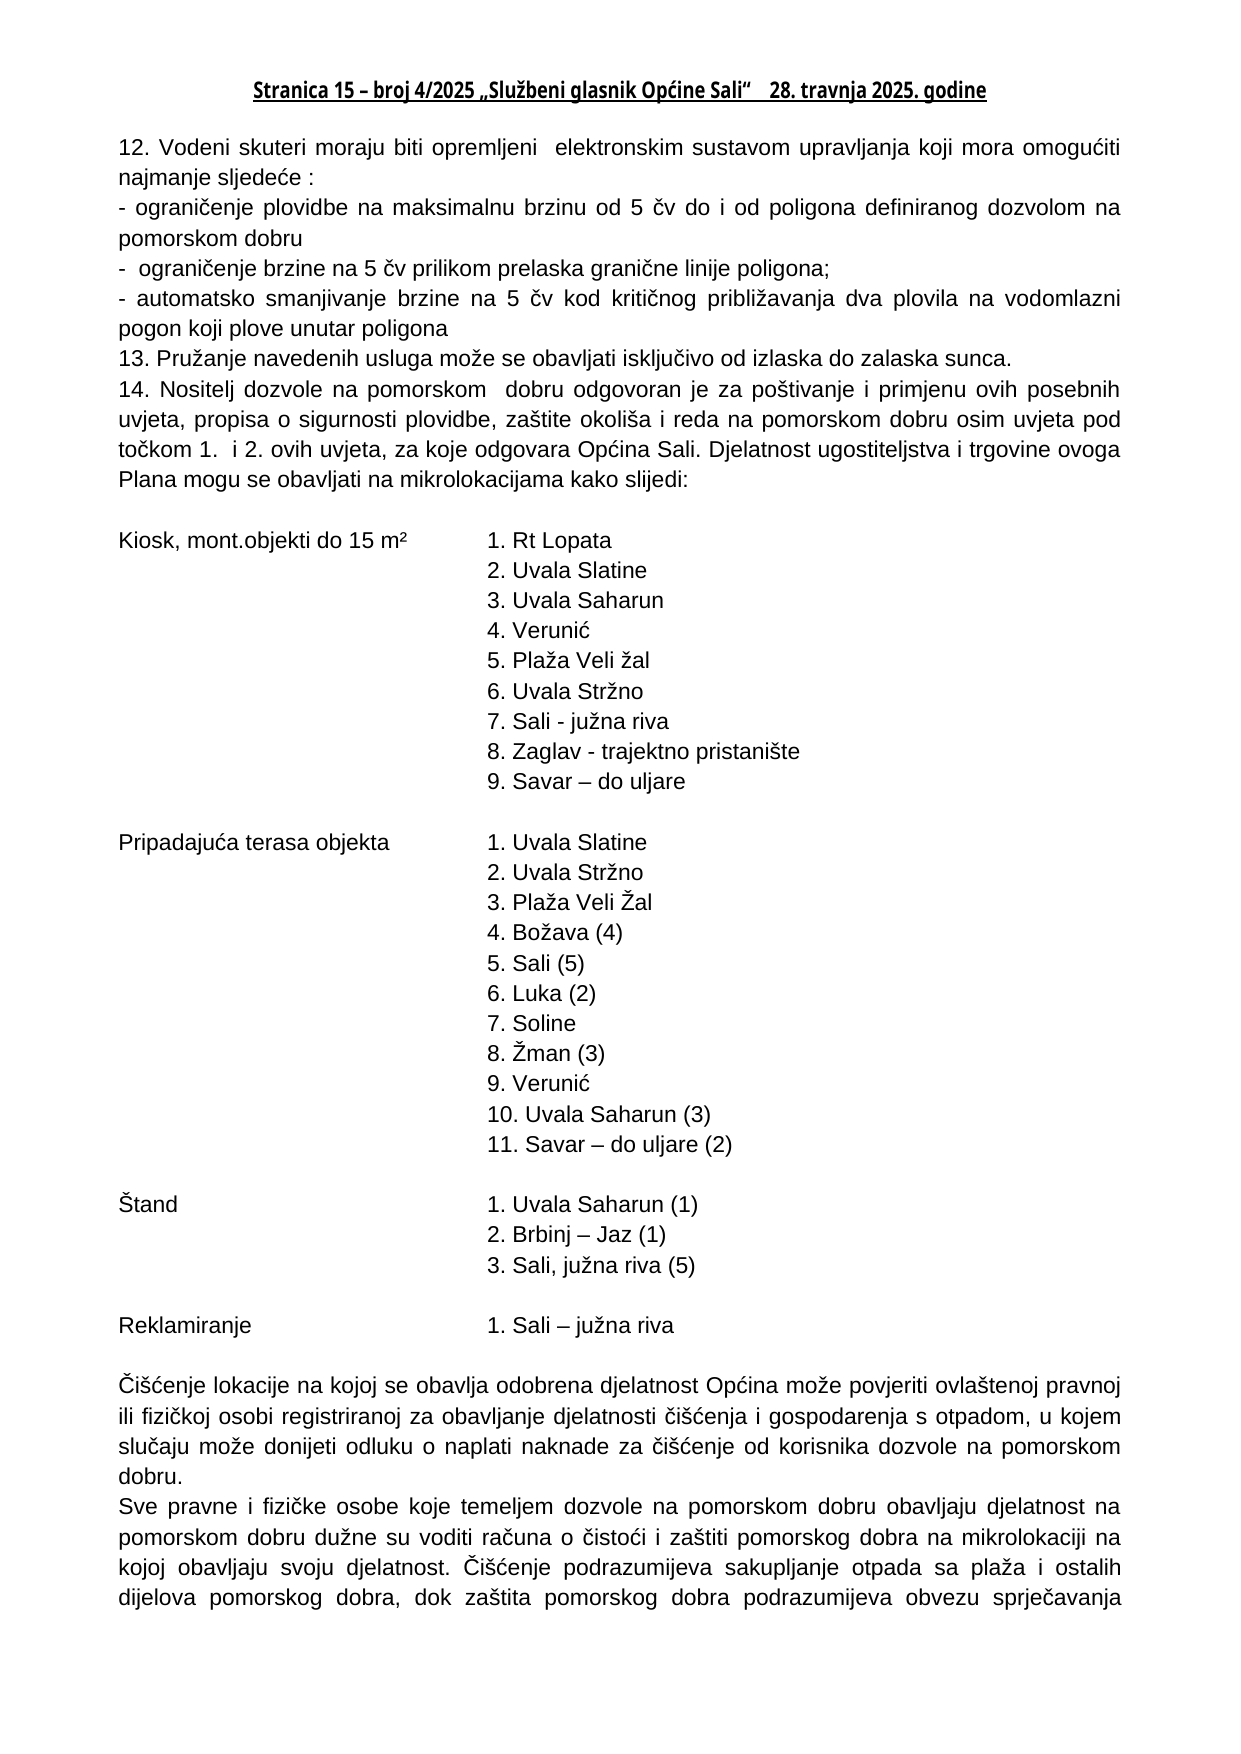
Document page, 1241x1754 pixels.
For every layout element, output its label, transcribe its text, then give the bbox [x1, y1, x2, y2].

text 4. Božava (4) [118, 919, 1122, 946]
text 5. Plaža Veli žal [118, 647, 1122, 674]
text 14. Nositelj dozvole na pomorskom dobru odgovoran je za poštivanje i primjenu ovih posebnih uvjeta, propisa o sigurnosti plovidbe, zaštite okoliša i reda na pomorskom dobru osim uvjeta pod točkom 1. i 2. ovih uvjeta, za koje odgovara Općina Sali. Djelatnost ugostiteljstva i trgovine ovoga Plana mogu se obavljati na mikrolokacijama kako slijedi: [118, 376, 1122, 492]
text 2. Brbinj – Jaz (1) [413, 1221, 1122, 1248]
text 3. Uvala Saharun [118, 587, 1122, 613]
text 3. Plaža Veli Žal [118, 889, 1122, 915]
text 5. Sali (5) [118, 949, 1122, 976]
text - ograničenje brzine na 5 čv prilikom prelaska granične linije poligona; [118, 255, 1122, 281]
text 8. Zaglav - trajektno pristanište [118, 738, 1122, 764]
text 11. Savar – do uljare (2) [118, 1131, 1122, 1157]
text 6. Uvala Stržno [118, 678, 1122, 704]
text Pripadajuća terasa objekta 1. Uvala Slatine [118, 829, 1122, 855]
text 8. Žman (3) [118, 1040, 1122, 1066]
text - ograničenje plovidbe na maksimalnu brzinu od 5 čv do i od poligona definiranog dozvolom na pomorskom dobru [118, 194, 1122, 251]
text 2. Uvala Slatine [118, 557, 1122, 583]
text - automatsko smanjivanje brzine na 5 čv kod kritičnog približavanja dva plovila na vodomlazni pogon koji plove unutar poligona [118, 285, 1122, 341]
text 7. Soline [118, 1010, 1122, 1036]
text 2. Uvala Stržno [118, 859, 1122, 885]
text Štand 1. Uvala Saharun (1) [118, 1191, 1122, 1217]
text Čišćenje lokacije na kojoj se obavlja odobrena djelatnost Općina može povjeriti ovlaštenoj pravnoj ili fizičkoj osobi registriranoj za obavljanje djelatnosti čišćenja i gospodarenja s otpadom, u kojem slučaju može donijeti odluku o naplati naknade za čišćenje od korisnika dozvole na pomorskom dobru. [118, 1372, 1122, 1489]
text 4. Verunić [118, 617, 1122, 643]
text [118, 1493, 1122, 1610]
text 12. Vodeni skuteri moraju biti opremljeni elektronskim sustavom upravljanja koji mora omogućiti najmanje sljedeće : [118, 134, 1122, 190]
text 9. Verunić [118, 1070, 1122, 1097]
text 10. Uvala Saharun (3) [118, 1101, 1122, 1127]
text 7. Sali - južna riva [118, 708, 1122, 734]
text 6. Luka (2) [118, 980, 1122, 1006]
text Reklamiranje 1. Sali – južna riva [118, 1312, 1122, 1338]
text 3. Sali, južna riva (5) [413, 1252, 1122, 1278]
text Kiosk, mont.objekti do 15 m² 1. Rt Lopata [118, 527, 1122, 553]
text 9. Savar – do uljare [413, 768, 1122, 794]
text 13. Pružanje navedenih usluga može se obavljati isključivo od izlaska do zalaska sunca. [118, 345, 1122, 372]
